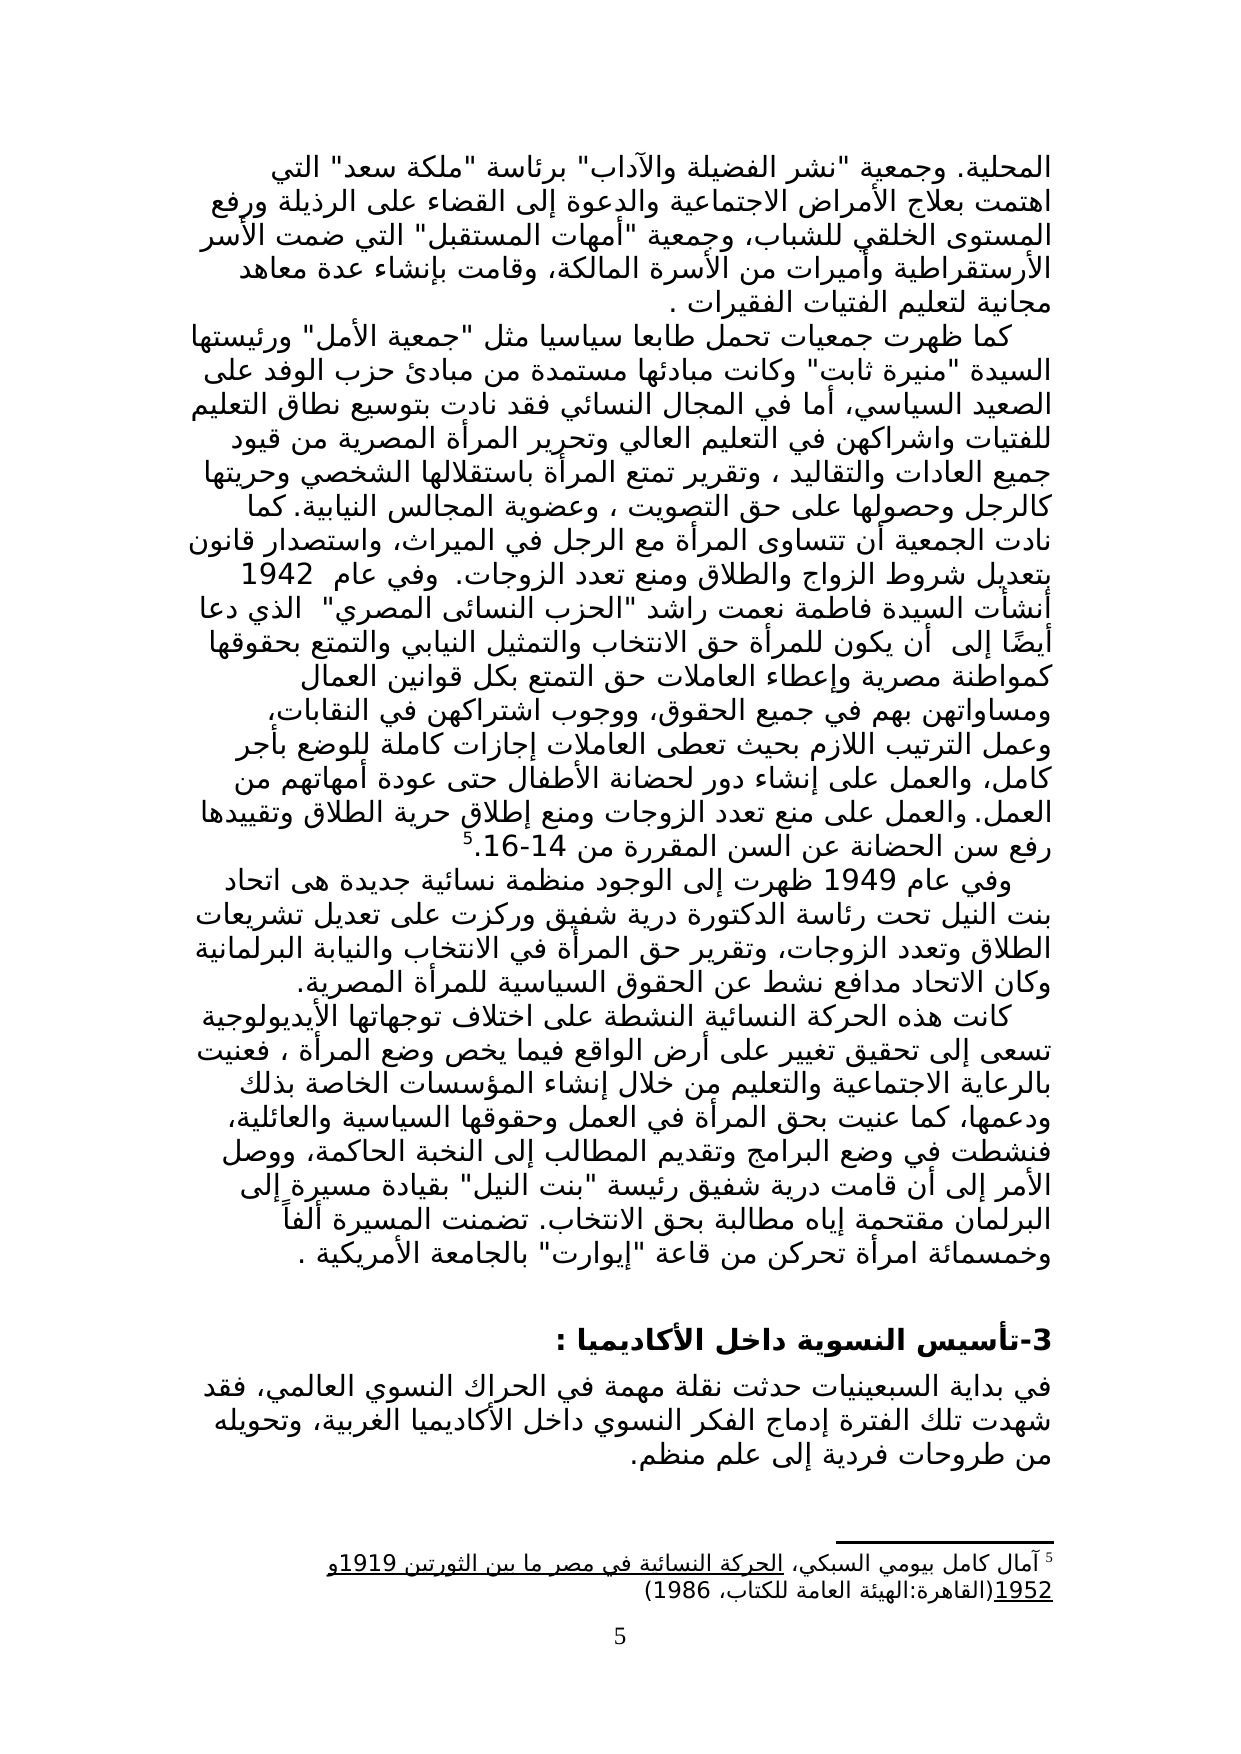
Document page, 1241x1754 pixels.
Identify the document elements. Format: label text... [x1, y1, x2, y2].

text كانت هذه الحركة النسائية النشطة على اختلاف توجهاتها الأيديولوجية تسعى إلى تحقيق تغيير على أرض الواقع فيما يخص وضع المرأة ، فعنيت بالرعاية الاجتماعية والتعليم من خلال إنشاء المؤسسات الخاصة بذلك ودعمها، كما عنيت بحق المرأة في العمل وحقوقها السياسية والعائلية، فنشطت في وضع البرامج وتقديم المطالب إلى النخبة الحاكمة، ووصل الأمر إلى أن قامت درية شفيق رئيسة "بنت النيل" بقيادة مسيرة إلى البرلمان مقتحمة إياه مطالبة بحق الانتخاب. تضمنت المسيرة ألفاً وخمسمائة امرأة تحركن من قاعة "إيوارت" بالجامعة الأمريكية . [187, 999, 1053, 1271]
text 3-تأسيس النسوية داخل الأكاديميا : [187, 1323, 1053, 1357]
text في بداية السبعينيات حدثت نقلة مهمة في الحراك النسوي العالمي، فقد شهدت تلك الفترة إدماج الفكر النسوي داخل الأكاديميا الغربية، وتحويله من طروحات فردية إلى علم منظم. [187, 1369, 1053, 1471]
text كما ظهرت جمعيات تحمل طابعا سياسيا مثل "جمعية الأمل" ورئيستها السيدة "منيرة ثابت" وكانت مبادئها مستمدة من مبادئ حزب الوفد على الصعيد السياسي، أما في المجال النسائي فقد نادت بتوسيع نطاق التعليم للفتيات واشراكهن في التعليم العالي وتحرير المرأة المصرية من قيود جميع العادات والتقاليد ، وتقرير تمتع المرأة باستقلالها الشخصي وحريتها كالرجل وحصولها على حق التصويت ، وعضوية المجالس النيابية. كما نادت الجمعية أن تتساوى المرأة مع الرجل في الميراث، واستصدار قانون بتعديل شروط الزواج والطلاق ومنع تعدد الزوجات. وفي عام 1942 أنشأت السيدة فاطمة نعمت راشد "الحزب النسائى المصري" الذي دعا أيضًا إلى أن يكون للمرأة حق الانتخاب والتمثيل النيابي والتمتع بحقوقها كمواطنة مصرية وإعطاء العاملات حق التمتع بكل قوانين العمال ومساواتهن بهم في جميع الحقوق، ووجوب اشتراكهن في النقابات، وعمل الترتيب اللازم بحيث تعطى العاملات إجازات كاملة للوضع بأجر كامل، والعمل على إنشاء دور لحضانة الأطفال حتى عودة أمهاتهم من العمل. والعمل على منع تعدد الزوجات ومنع إطلاق حرية الطلاق وتقييدها رفع سن الحضانة عن السن المقررة من 14-16. [187, 320, 1053, 863]
text وفي عام 1949 ظهرت إلى الوجود منظمة نسائية جديدة هى اتحاد بنت النيل تحت رئاسة الدكتورة درية شفيق وركزت على تعديل تشريعات الطلاق وتعدد الزوجات، وتقرير حق المرأة في الانتخاب والنيابة البرلمانية وكان الاتحاد مدافع نشط عن الحقوق السياسية للمرأة المصرية. [187, 863, 1053, 999]
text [187, 150, 1053, 320]
